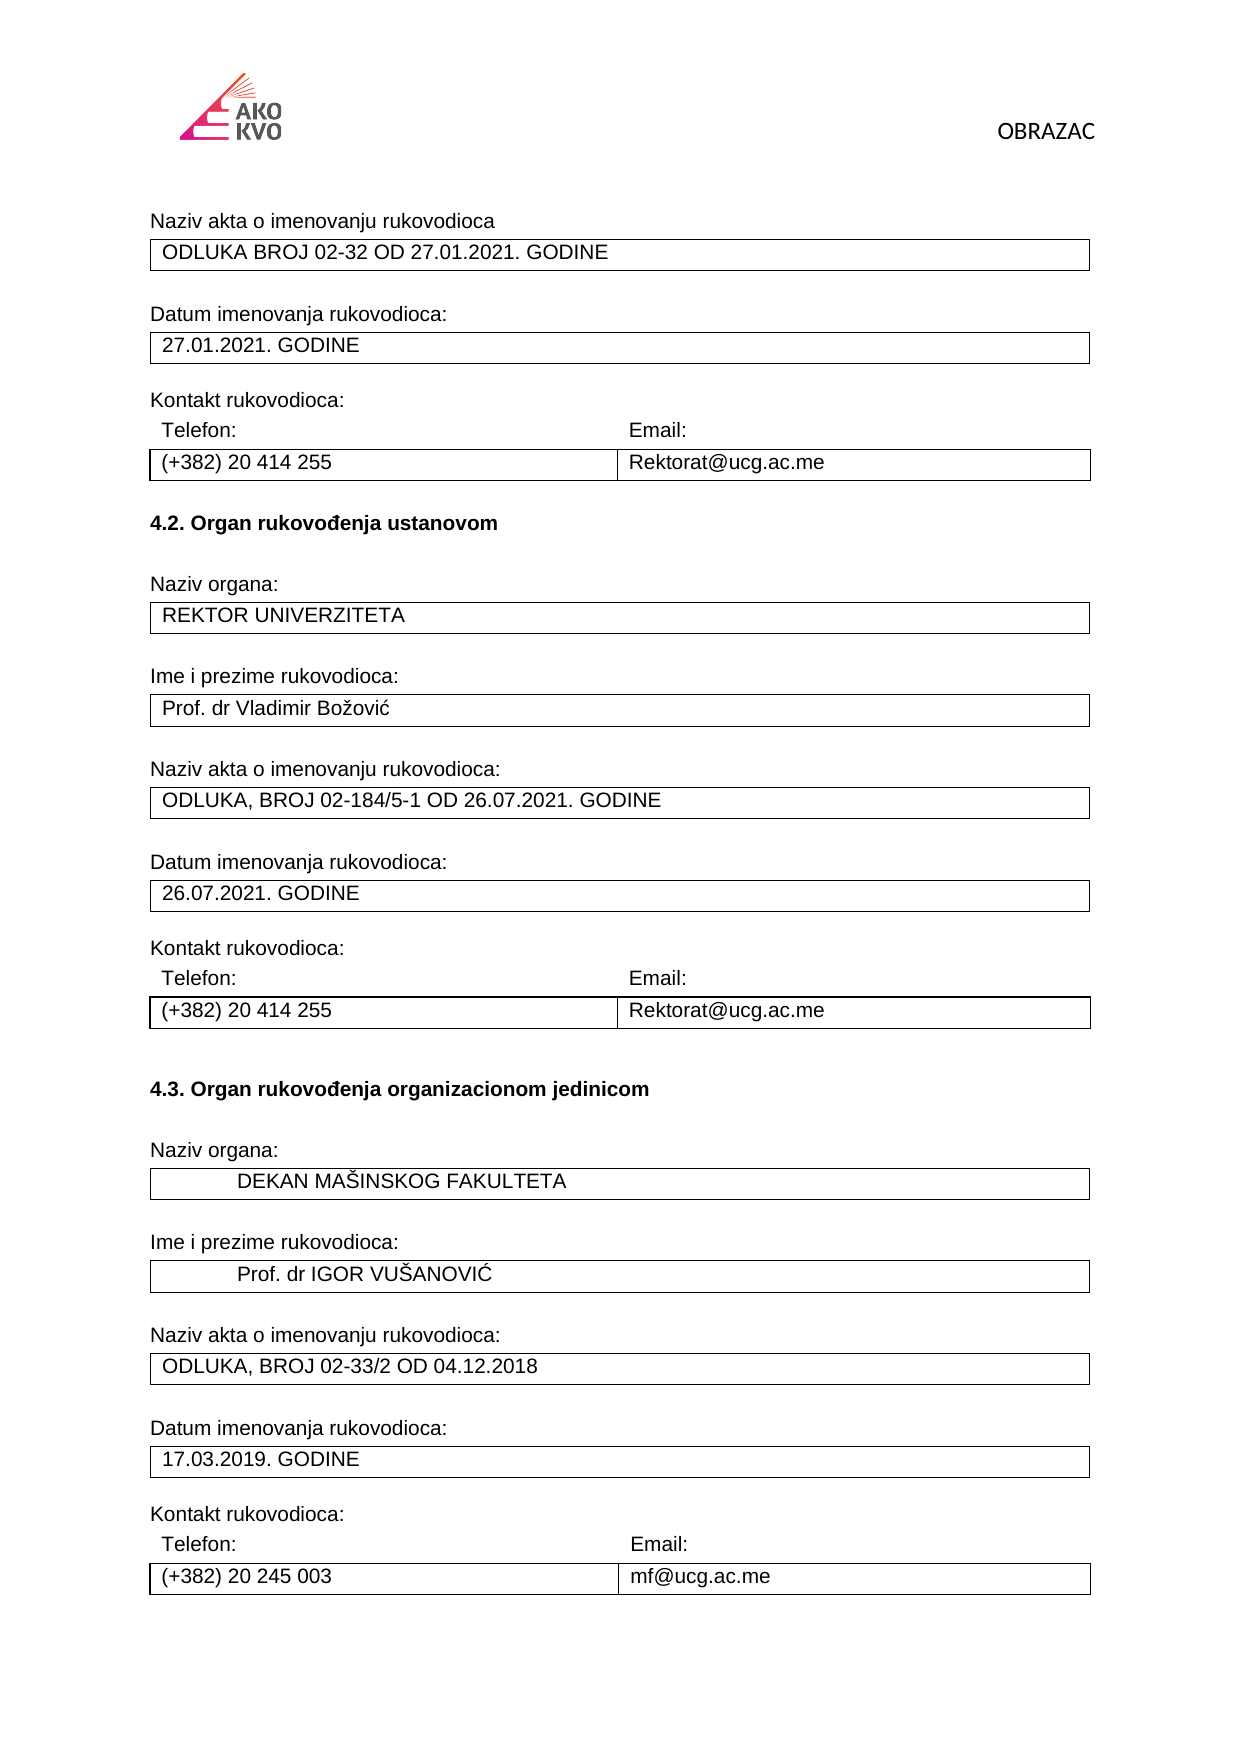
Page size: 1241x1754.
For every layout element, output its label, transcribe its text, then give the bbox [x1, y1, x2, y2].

text Kontakt rukovodioca: [150, 388, 1090, 412]
table_header Email: [618, 418, 1090, 448]
table_header Email: [619, 1532, 1090, 1562]
table_cell mf@ucg.ac.me [619, 1564, 1090, 1594]
text Ime i prezime rukovodioca: [150, 1230, 1090, 1254]
table_header 27.01.2021. GODINE [151, 333, 1089, 363]
text Naziv organa: [150, 571, 1090, 595]
table_header Email: [618, 966, 1090, 996]
text 4.3. Organ rukovođenja organizacionom jedinicom [150, 1077, 1090, 1101]
table_cell Rektorat@ucg.ac.me [618, 450, 1090, 480]
text Kontakt rukovodioca: [150, 1502, 1090, 1526]
table_header DEKAN MAŠINSKOG FAKULTETA [151, 1169, 1089, 1199]
table_cell (+382) 20 414 255 [151, 450, 617, 480]
table_header Telefon: [150, 966, 617, 996]
table_header Prof. dr IGOR VUŠANOVIĆ [151, 1261, 1089, 1292]
table_header Telefon: [150, 1532, 619, 1562]
table_header Prof. dr Vladimir Božović [151, 695, 1089, 726]
text Ime i prezime rukovodioca: [150, 664, 1090, 688]
table_cell (+382) 20 245 003 [151, 1564, 618, 1594]
table_header ODLUKA BROJ 02-32 OD 27.01.2021. GODINE [151, 240, 1089, 270]
text Naziv akta o imenovanju rukovodioca [150, 209, 1090, 233]
table_header ODLUKA, BROJ 02-184/5-1 OD 26.07.2021. GODINE [151, 788, 1089, 818]
table_header REKTOR UNIVERZITETA [151, 603, 1089, 633]
table_cell (+382) 20 414 255 [151, 998, 617, 1028]
picture [179, 73, 282, 140]
table_header 26.07.2021. GODINE [151, 881, 1089, 911]
table_header 17.03.2019. GODINE [151, 1447, 1089, 1477]
table_header ODLUKA, BROJ 02-33/2 OD 04.12.2018 [151, 1354, 1089, 1384]
text Datum imenovanja rukovodioca: [150, 849, 1090, 873]
text Naziv organa: [150, 1137, 1090, 1161]
text Datum imenovanja rukovodioca: [150, 302, 1090, 326]
table_header Telefon: [150, 418, 617, 448]
text Datum imenovanja rukovodioca: [150, 1416, 1090, 1439]
text Naziv akta o imenovanju rukovodioca: [150, 757, 1090, 781]
text Naziv akta o imenovanju rukovodioca: [150, 1323, 1090, 1347]
table_cell Rektorat@ucg.ac.me [618, 998, 1090, 1028]
text 4.2. Organ rukovođenja ustanovom [150, 511, 1090, 535]
text Kontakt rukovodioca: [150, 936, 1090, 960]
